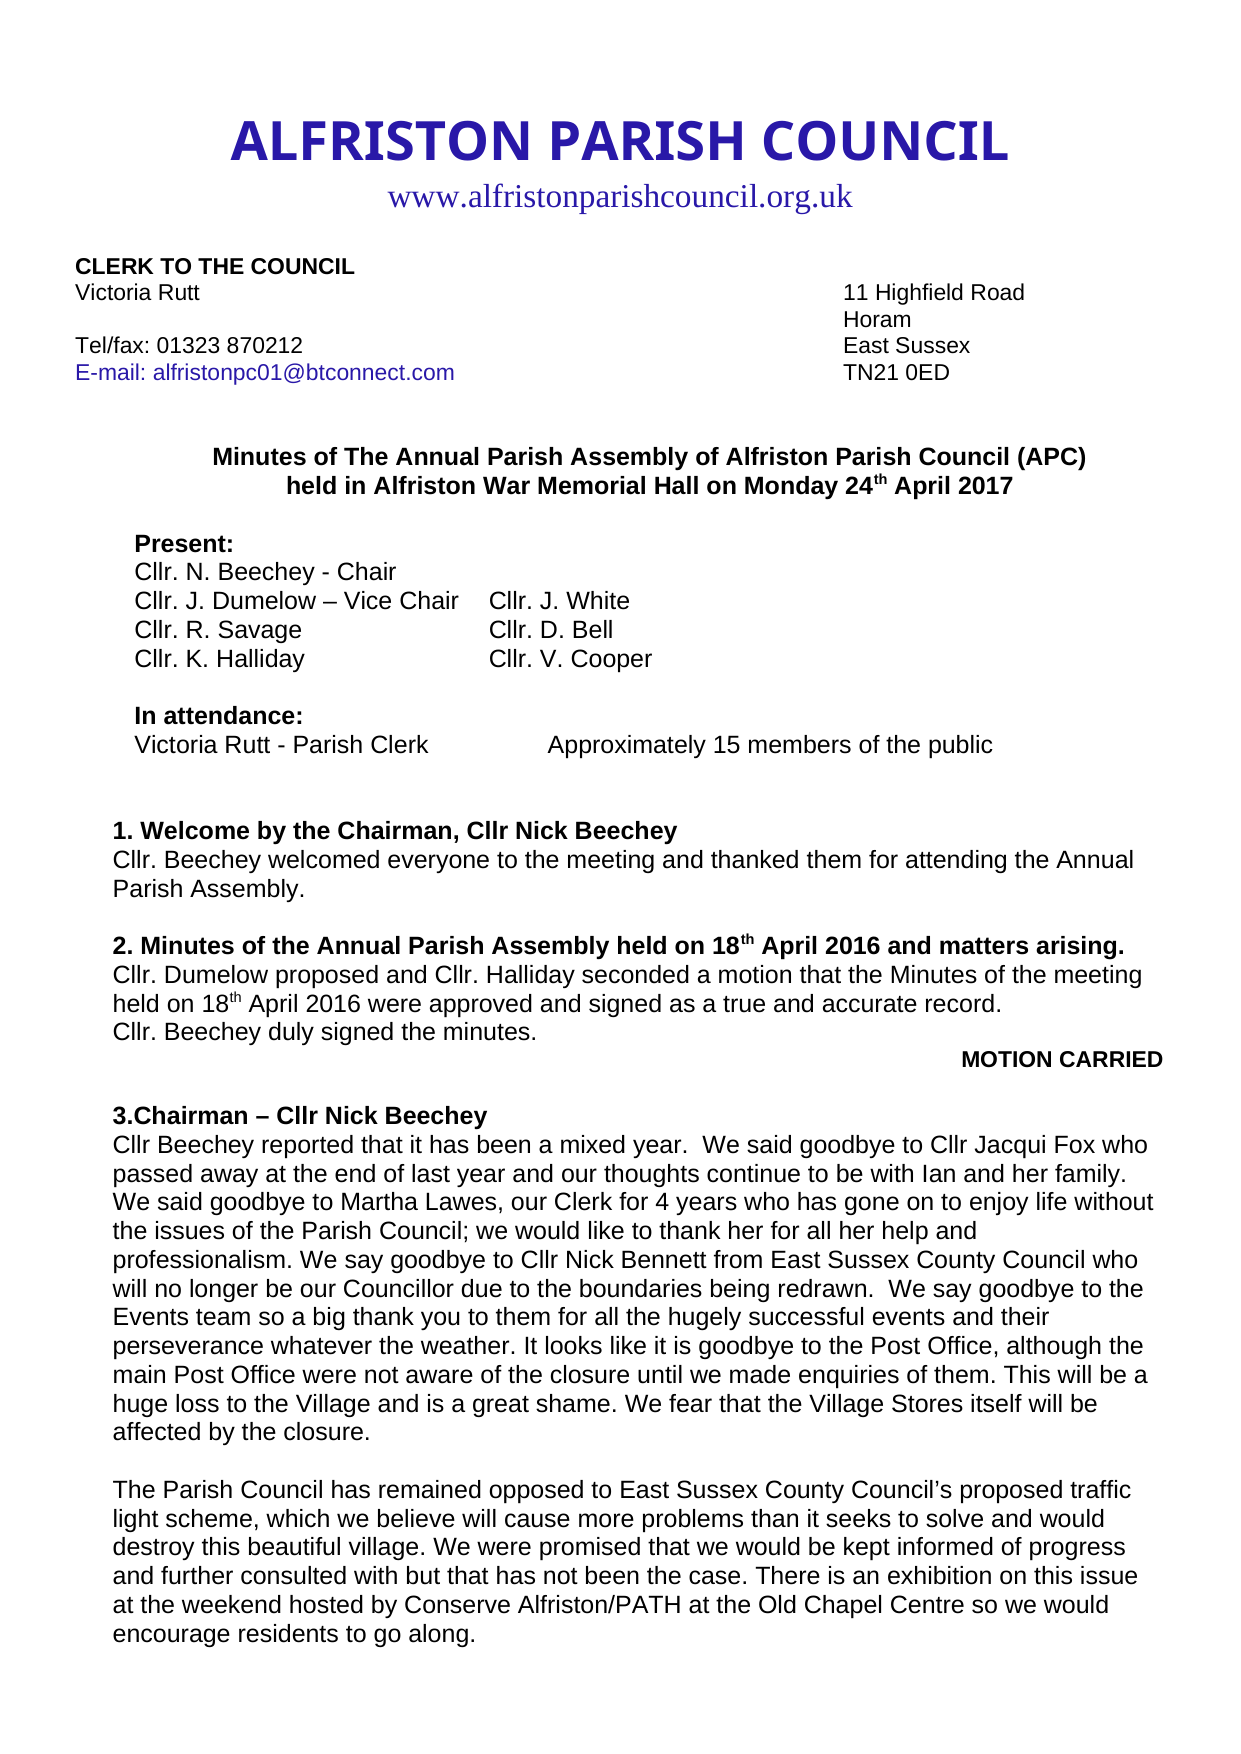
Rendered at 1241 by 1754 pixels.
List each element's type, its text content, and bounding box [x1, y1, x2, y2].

text CLERK TO THE COUNCIL [75, 253, 1165, 279]
text Cllr. K. Halliday Cllr. V. Cooper [134, 643, 1165, 672]
text Cllr Beechey reported that it has been a mixed year. We said goodbye to Cllr Jacqui Fox who passed away at the end of last year and our thoughts continue to be with Ian and her family. We said goodbye to Martha Lawes, our Clerk for 4 years who has gone on to enjoy life without the issues of the Parish Council; we would like to thank her for all her help and professionalism. We say goodbye to Cllr Nick Bennett from East Sussex County Council who will no longer be our Councillor due to the boundaries being redrawn. We say goodbye to the Events team so a big thank you to them for all the hugely successful events and their perseverance whatever the weather. It looks like it is goodbye to the Post Office, although the main Post Office were not aware of the closure until we made enquiries of them. This will be a huge loss to the Village and is a great shame. We fear that the Village Stores itself will be affected by the closure. [112, 1130, 1165, 1446]
text Victoria Rutt 11 Highfield Road [75, 279, 1165, 306]
title ALFRISTON PARISH COUNCIL [75, 103, 1165, 176]
text Cllr. J. Dumelow – Vice Chair Cllr. J. White [134, 586, 1165, 615]
text The Parish Council has remained opposed to East Sussex County Council’s proposed traffic light scheme, which we believe will cause more problems than it seeks to solve and would destroy this beautiful village. We were promised that we would be kept informed of progress and further consulted with but that has not been the case. There is an exhibition on this issue at the weekend hosted by Conserve Alfriston/PATH at the Old Chapel Centre so we would encourage residents to go along. [112, 1475, 1165, 1647]
text www.alfristonparishcouncil.org.uk [75, 176, 1165, 215]
text Cllr. Beechey duly signed the minutes. [112, 1017, 1165, 1046]
text Minutes of The Annual Parish Assembly of Alfriston Parish Council (APC) [134, 442, 1165, 471]
list Minutes of the Annual Parish Assembly held on 18th April 2016 and matters arising. [112, 931, 1165, 960]
text Tel/fax: 01323 870212 East Sussex [75, 332, 1165, 358]
text E-mail: alfristonpc01@btconnect.com TN21 0ED [75, 358, 1165, 385]
text Present: [134, 528, 1165, 557]
list Welcome by the Chairman, Cllr Nick Beechey [112, 816, 1165, 845]
list Chairman – Cllr Nick Beechey [112, 1101, 1165, 1130]
text Cllr. Dumelow proposed and Cllr. Halliday seconded a motion that the Minutes of the meeting held on 18th April 2016 were approved and signed as a true and accurate record. [112, 960, 1165, 1017]
text MOTION CARRIED [112, 1046, 1165, 1072]
text held in Alfriston War Memorial Hall on Monday 24th April 2017 [134, 471, 1165, 500]
text Horam [784, 306, 1165, 332]
text Cllr. R. Savage Cllr. D. Bell [134, 615, 1165, 643]
text In attendance: [134, 701, 1165, 730]
text Cllr. N. Beechey - Chair [134, 557, 1165, 586]
text Cllr. Beechey welcomed everyone to the meeting and thanked them for attending the Annual Parish Assembly. [112, 845, 1165, 902]
text Victoria Rutt - Parish Clerk Approximately 15 members of the public [134, 730, 1165, 758]
